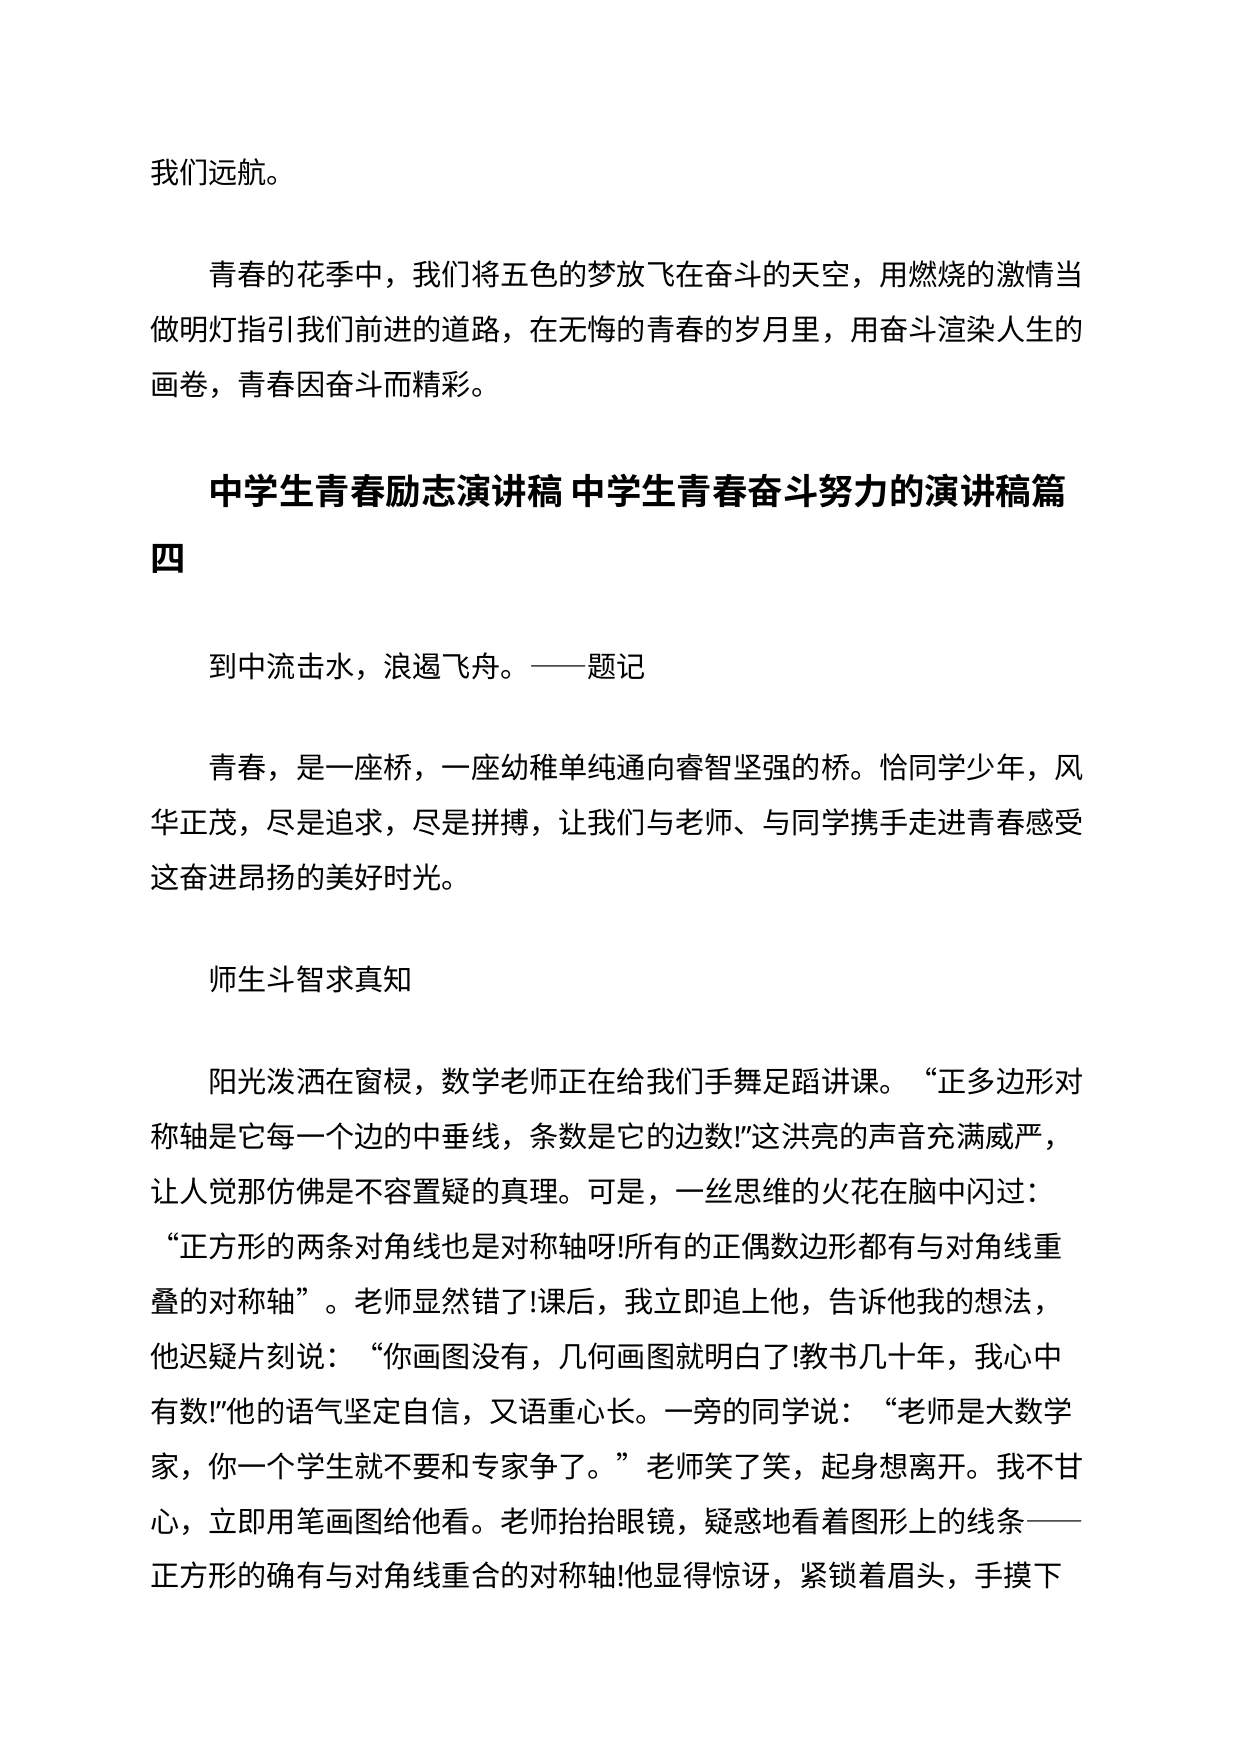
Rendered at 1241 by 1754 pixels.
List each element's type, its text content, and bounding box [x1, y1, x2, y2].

text 师生斗智求真知 [150, 957, 1090, 999]
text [150, 1058, 1090, 1595]
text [150, 150, 1090, 192]
text 中学生青春励志演讲稿 中学生青春奋斗努力的演讲稿篇四 [150, 463, 1090, 581]
text 到中流击水，浪遏飞舟。——题记 [150, 643, 1090, 686]
text 青春，是一座桥，一座幼稚单纯通向睿智坚强的桥。恰同学少年，风华正茂，尽是追求，尽是拼搏，让我们与老师、与同学携手走进青春感受这奋进昂扬的美好时光。 [150, 745, 1090, 897]
text 青春的花季中，我们将五色的梦放飞在奋斗的天空，用燃烧的激情当做明灯指引我们前进的道路，在无悔的青春的岁月里，用奋斗渲染人生的画卷，青春因奋斗而精彩。 [150, 252, 1090, 404]
